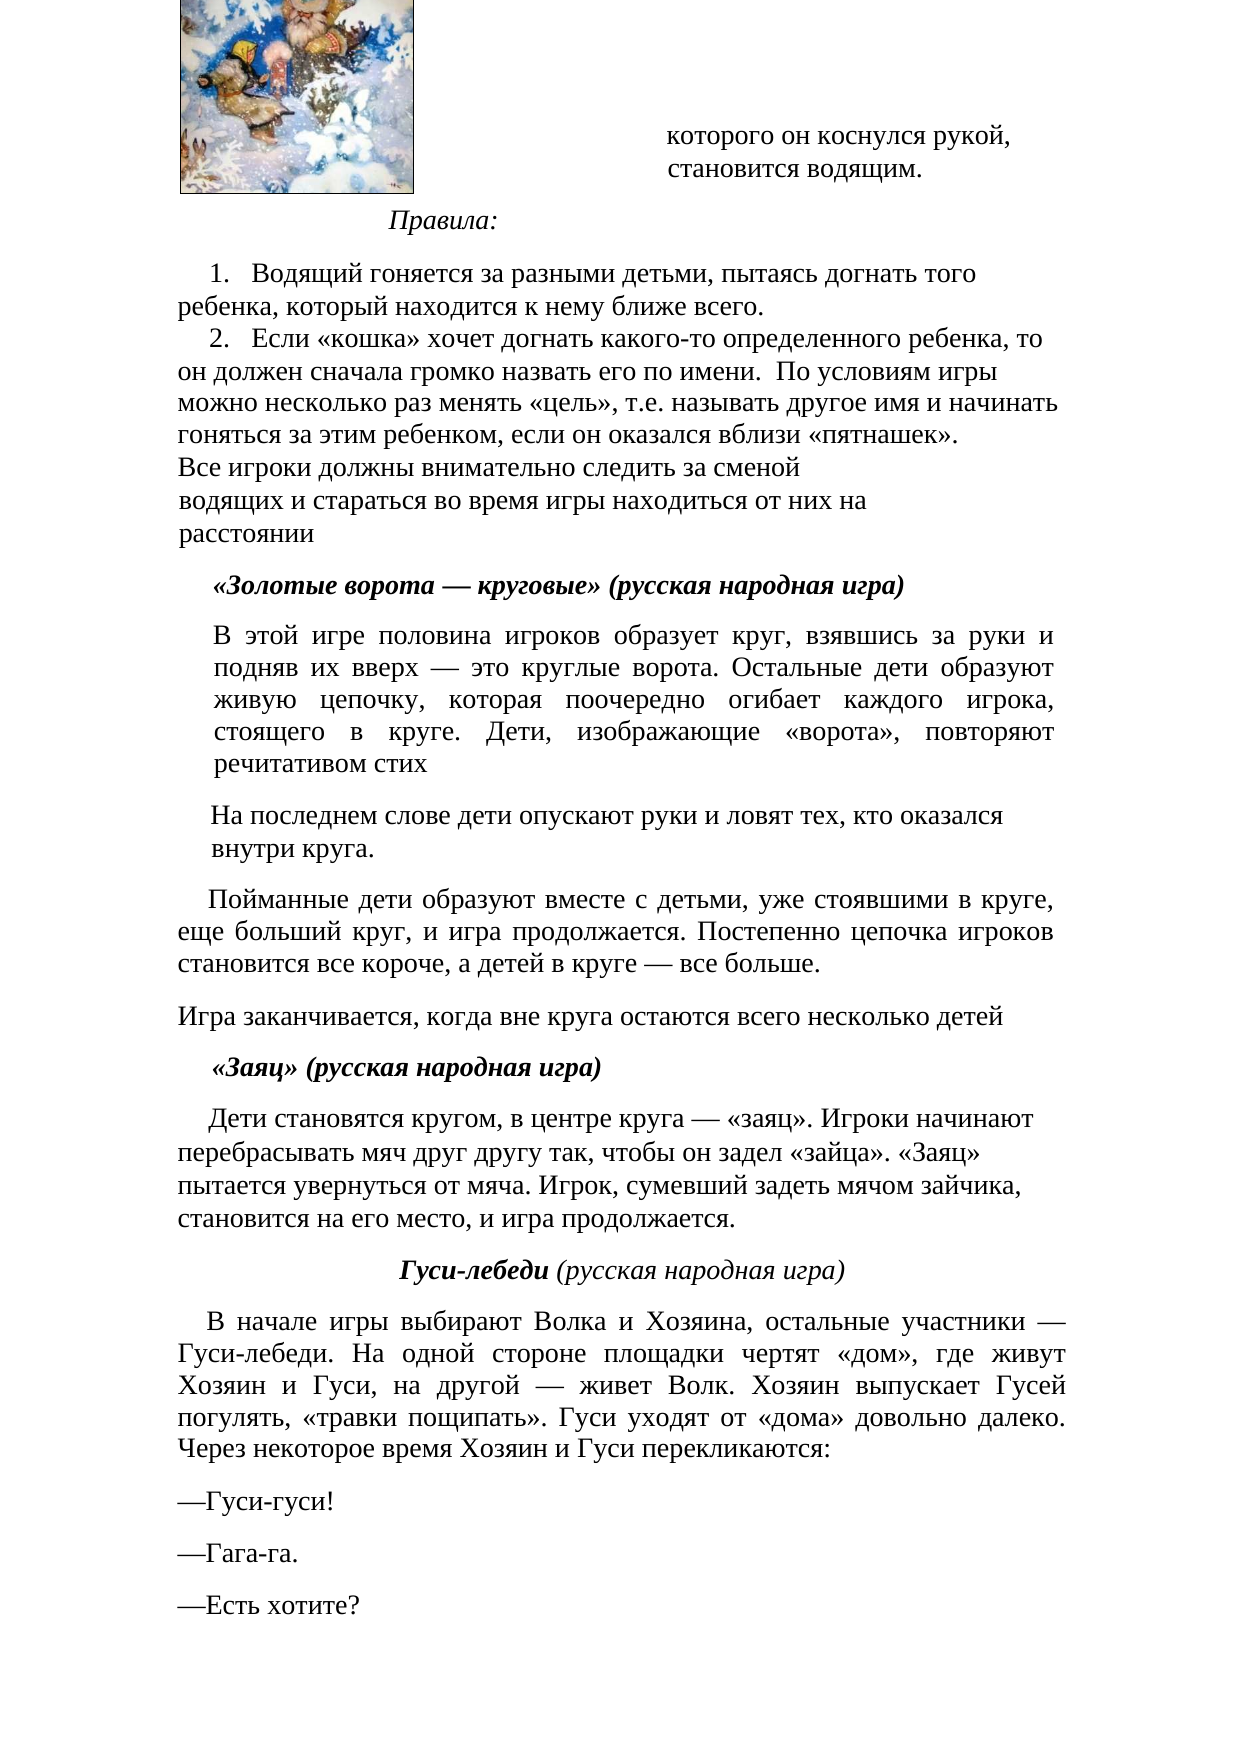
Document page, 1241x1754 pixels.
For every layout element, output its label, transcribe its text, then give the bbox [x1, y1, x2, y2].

text —Гага-га. [177, 1536, 476, 1568]
list Водящий гоняется за разными детьми, пытаясь догнать того ребенка, который находится к нему ближе всего. [177, 256, 1067, 321]
text —Гуси-гуси! [177, 1484, 476, 1517]
text Правила: [388, 203, 1152, 236]
text —Есть хотите? [177, 1588, 476, 1620]
text Гуси-лебеди (русская народная игра) [177, 1253, 1067, 1286]
text В начале игры выбирают Волка и Хозяина, остальные участники — Гуси-лебеди. На одной стороне площадки чертят «дом», где живут Хозяин и Гуси, на другой — живет Волк. Хозяин выпускает Гусей погулять, «травки пощипать». Гуси уходят от «дома» довольно далеко. Через некоторое время Хозяин и Гуси перекликаются: [177, 1305, 1067, 1464]
text Дети становятся кругом, в центре круга — «заяц». Игроки начинают перебрасывать мяч друг другу так, чтобы он задел «зайца». «Заяц» пытается увернуться от мяча. Игрок, сумевший задеть мячом зайчика, становится на его место, и игра продолжается. [177, 1101, 1068, 1234]
text В этой игре половина игроков образует круг, взявшись за руки и подняв их вверх — это круглые ворота. Остальные дети образуют живую цепочку, которая поочередно огибает каждого игрока, стоящего в круге. Дети, изображающие «ворота», повторяют речитативом стих [213, 619, 1055, 778]
text «Золотые ворота — круговые» (русская народная игра) [213, 568, 1152, 601]
picture [181, 0, 413, 193]
text Все игроки должны внимательно следить за сменой водящих и стараться во время игры находиться от них на расстоянии [177, 450, 888, 549]
text которого он коснулся рукой, становится водящим. [412, 118, 1068, 184]
text Игра заканчивается, когда вне круга остаются всего несколько детей [177, 999, 1068, 1031]
text На последнем слове дети опускают руки и ловят тех, кто оказался внутри круга. [210, 798, 1068, 864]
list Если «кошка» хочет догнать какого-то определенного ребенка, то он должен сначала громко назвать его по имени. По условиям игры можно несколько раз менять «цель», т.е. называть другое имя и начинать гоняться за этим ребенком, если он оказался вблизи «пятнашек». [177, 322, 1067, 449]
text «Заяц» (русская народная игра) [212, 1051, 1152, 1083]
text Пойманные дети образуют вместе с детьми, уже стоявшими в круге, еще больший круг, и игра продолжается. Постепенно цепочка игроков становится все короче, а детей в круге — все больше. [177, 883, 1055, 978]
